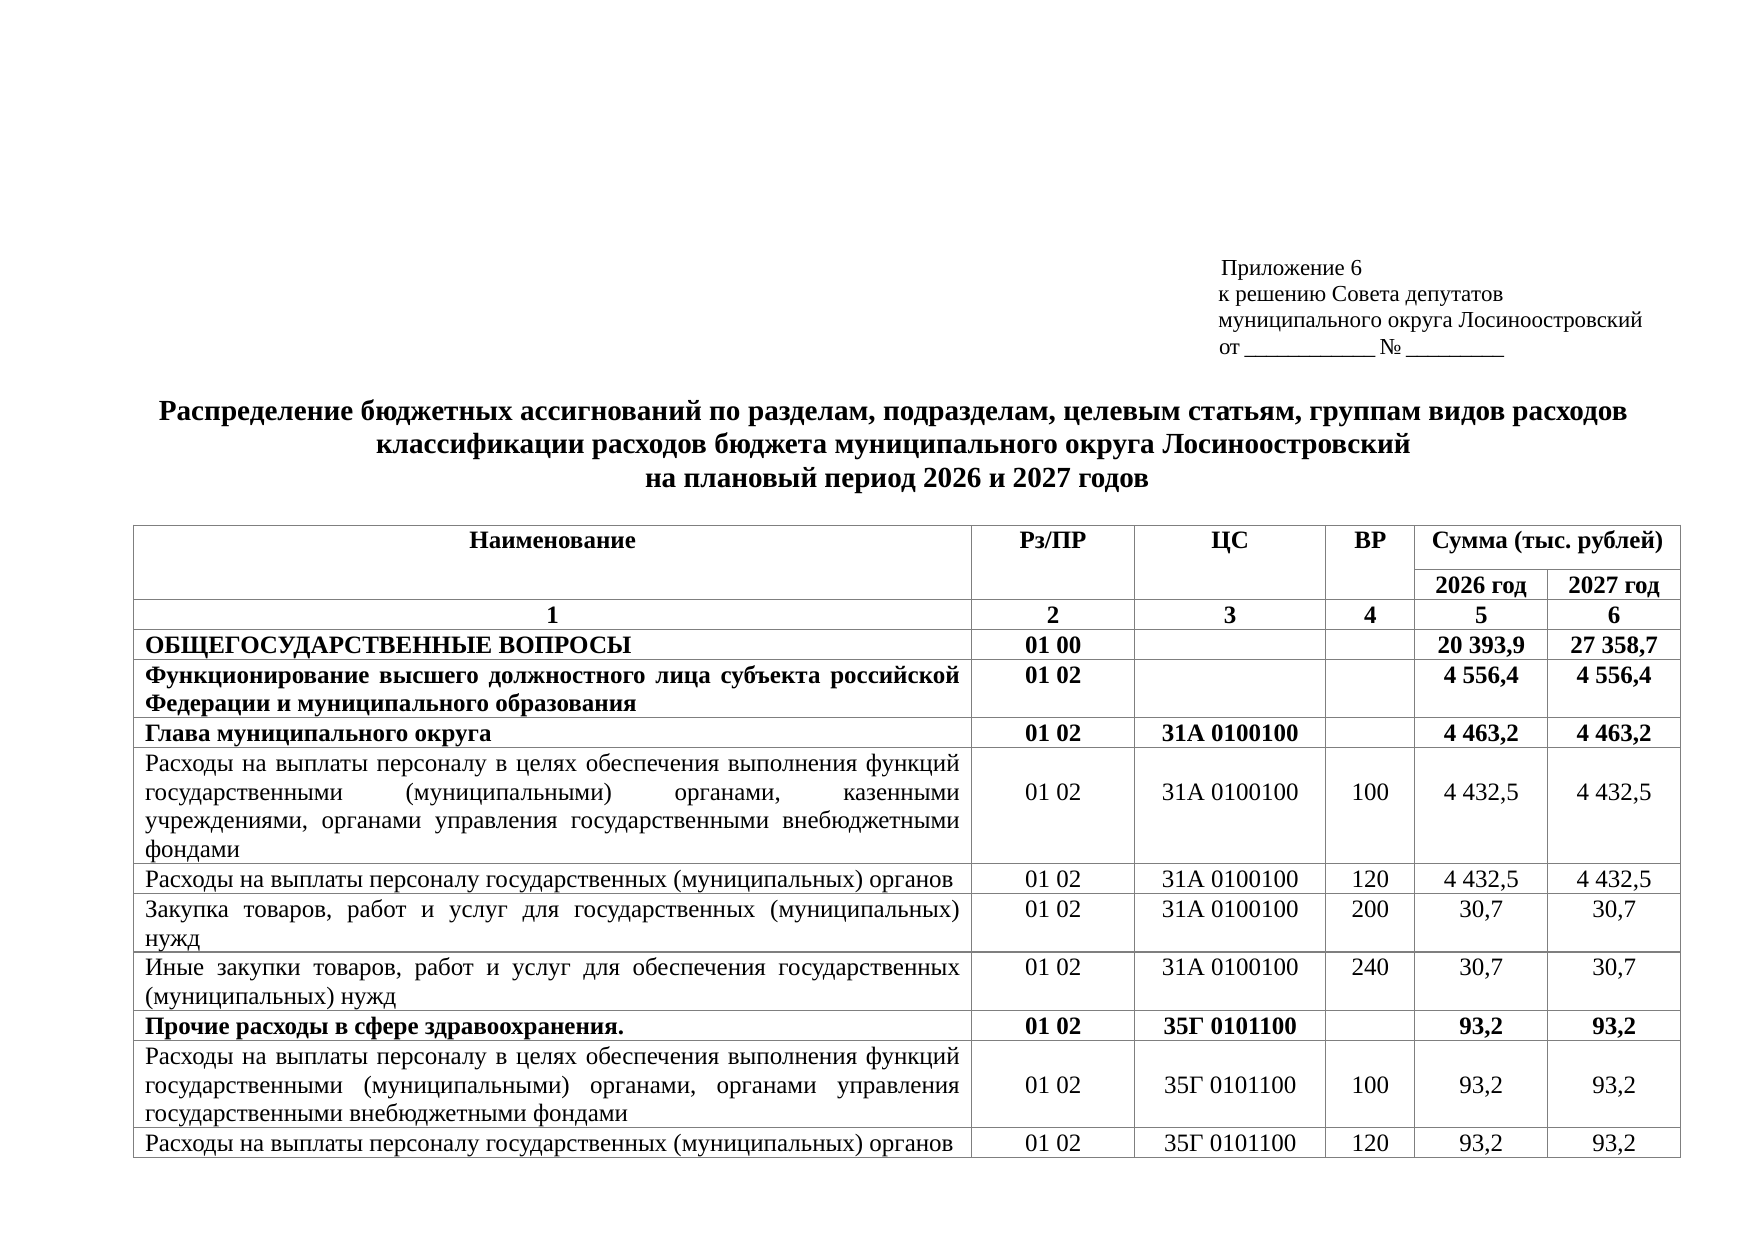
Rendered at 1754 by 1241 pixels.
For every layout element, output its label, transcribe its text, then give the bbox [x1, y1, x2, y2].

table_header Наименование [134, 526, 971, 599]
table_cell 30,7 [1548, 953, 1680, 1010]
table_cell [1326, 718, 1414, 747]
table_cell Иные закупки товаров, работ и услуг для обеспечения государственных (муниципальных) нужд [134, 953, 971, 1010]
text муниципального округа Лосиноостровский [658, 306, 1653, 333]
table_cell 2026 год [1415, 570, 1547, 599]
table_cell 01 02 [972, 953, 1134, 1010]
table_cell 01 02 [972, 894, 1134, 951]
table_cell Расходы на выплаты персоналу в целях обеспечения выполнения функций государственными (муниципальными) органами, казенными учреждениями, органами управления государственными внебюджетными фондами [134, 748, 971, 863]
table_cell Функционирование высшего должностного лица субъекта российской Федерации и муниципального образования [134, 660, 971, 717]
table_cell 31А 0100100 [1135, 953, 1325, 1010]
table_header Сумма (тыс. рублей) [1415, 526, 1680, 569]
table_cell 4 463,2 [1548, 718, 1680, 747]
table_header ЦС [1135, 526, 1325, 599]
table_cell 200 [1326, 894, 1414, 951]
text Приложение 6 [575, 254, 1653, 280]
text на плановый период 2026 и 2027 годов [133, 460, 1653, 493]
table_cell Прочие расходы в сфере здравоохранения. [134, 1011, 971, 1040]
table_cell [1135, 660, 1325, 717]
table_cell 4 556,4 [1415, 660, 1547, 717]
text Распределение бюджетных ассигнований по разделам, подразделам, целевым статьям, группам видов расходов классификации расходов бюджета муниципального округа Лосиноостровский [133, 393, 1653, 460]
table_cell 30,7 [1548, 894, 1680, 951]
table_cell 01 02 [972, 1011, 1134, 1040]
table_cell [1326, 660, 1414, 717]
table_cell 93,2 [1415, 1128, 1547, 1157]
table_cell 35Г 0101100 [1135, 1041, 1325, 1127]
table_cell 35Г 0101100 [1135, 1128, 1325, 1157]
table_cell 01 02 [972, 1128, 1134, 1157]
table_cell Закупка товаров, работ и услуг для государственных (муниципальных) нужд [134, 894, 971, 951]
table_cell 4 463,2 [1415, 718, 1547, 747]
table_cell 4 432,5 [1548, 748, 1680, 863]
table_cell 120 [1326, 864, 1414, 893]
table_cell 2 [972, 600, 1134, 629]
table_cell 100 [1326, 1041, 1414, 1127]
table_cell 4 432,5 [1415, 748, 1547, 863]
table_cell 01 02 [972, 718, 1134, 747]
table_cell Расходы на выплаты персоналу в целях обеспечения выполнения функций государственными (муниципальными) органами, органами управления государственными внебюджетными фондами [134, 1041, 971, 1127]
table_cell 93,2 [1415, 1041, 1547, 1127]
table_cell 01 02 [972, 864, 1134, 893]
table_cell 20 393,9 [1415, 630, 1547, 659]
table_cell 240 [1326, 953, 1414, 1010]
table_cell 01 00 [972, 630, 1134, 659]
table_cell 31А 0100100 [1135, 894, 1325, 951]
table_header Рз/ПР [972, 526, 1134, 599]
table_cell 31А 0100100 [1135, 718, 1325, 747]
table_cell 100 [1326, 748, 1414, 863]
text от ____________ № _________ [133, 333, 1653, 359]
table_cell 5 [1415, 600, 1547, 629]
table_cell 27 358,7 [1548, 630, 1680, 659]
table_cell ОБЩЕГОСУДАРСТВЕННЫЕ ВОПРОСЫ [134, 630, 971, 659]
table_cell 3 [1135, 600, 1325, 629]
table_cell 01 02 [972, 1041, 1134, 1127]
table_cell [1135, 630, 1325, 659]
table_cell [1326, 630, 1414, 659]
table_cell 4 432,5 [1548, 864, 1680, 893]
table_cell 01 02 [972, 660, 1134, 717]
table_cell 1 [134, 600, 971, 629]
table_cell 35Г 0101100 [1135, 1011, 1325, 1040]
table_cell 4 [1326, 600, 1414, 629]
table_cell 4 556,4 [1548, 660, 1680, 717]
table_cell 30,7 [1415, 894, 1547, 951]
table_cell Глава муниципального округа [134, 718, 971, 747]
table_cell 4 432,5 [1415, 864, 1547, 893]
table_cell 01 02 [972, 748, 1134, 863]
table_cell 120 [1326, 1128, 1414, 1157]
table_cell Расходы на выплаты персоналу государственных (муниципальных) органов [134, 864, 971, 893]
table_cell Расходы на выплаты персоналу государственных (муниципальных) органов [134, 1128, 971, 1157]
table_cell [1326, 1011, 1414, 1040]
table_cell 6 [1548, 600, 1680, 629]
table_cell 2027 год [1548, 570, 1680, 599]
table_cell 93,2 [1548, 1011, 1680, 1040]
table_cell 30,7 [1415, 953, 1547, 1010]
table_cell 93,2 [1548, 1041, 1680, 1127]
table_cell 31А 0100100 [1135, 864, 1325, 893]
table_cell 31А 0100100 [1135, 748, 1325, 863]
table_cell 93,2 [1415, 1011, 1547, 1040]
text к решению Совета депутатов [658, 280, 1653, 306]
table_cell 93,2 [1548, 1128, 1680, 1157]
table_header ВР [1326, 526, 1414, 599]
